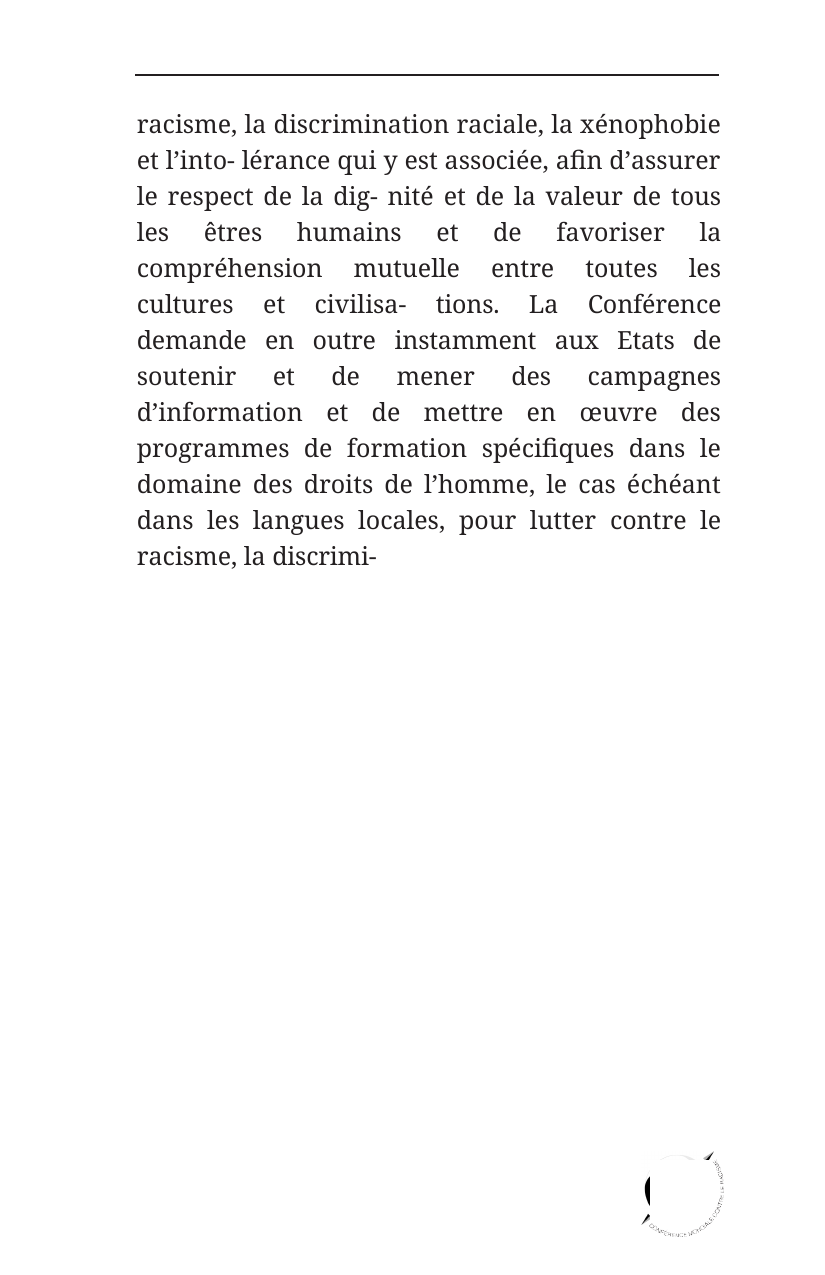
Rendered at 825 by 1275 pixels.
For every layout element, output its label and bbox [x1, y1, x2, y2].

picture [641, 1151, 724, 1237]
list [137, 106, 721, 573]
